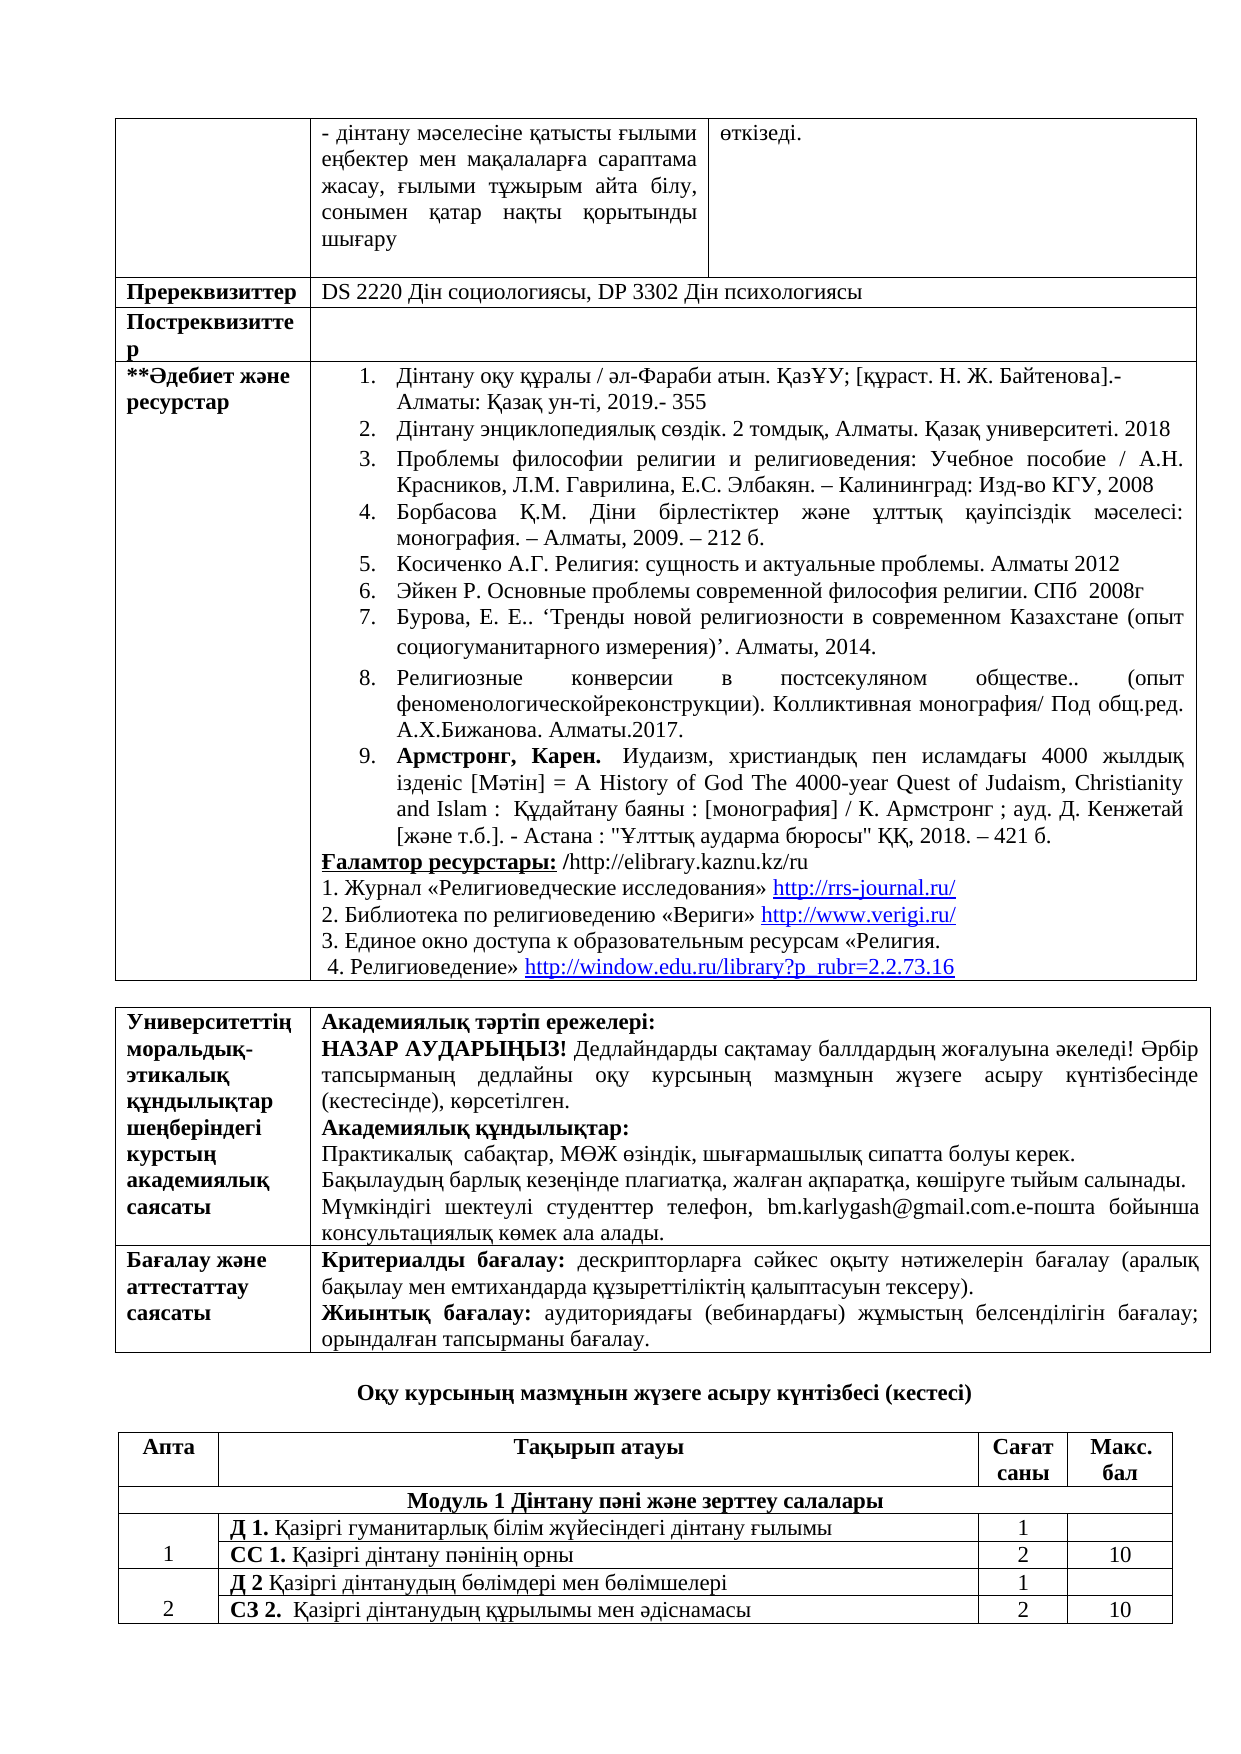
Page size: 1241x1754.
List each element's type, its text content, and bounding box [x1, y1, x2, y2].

table_cell 2 [979, 1596, 1067, 1623]
table_cell Бағалау және аттестаттау саясаты [116, 1246, 310, 1352]
table_cell Критериалды бағалау: дескрипторларға сәйкес оқыту нәтижелерін бағалау (аралық бақылау мен емтихандарда құзыреттіліктің қалыптасуын тексеру). Жиынтық бағалау: аудиториядағы (вебинардағы) жұмыстың белсенділігін бағалау; орындалған тапсырманы бағалау. [311, 1246, 1210, 1352]
table_cell 10 [1068, 1596, 1172, 1623]
text Оқу курсының мазмұнын жүзеге асыру күнтізбесі (кестесі) [177, 1379, 1152, 1406]
table_cell Модуль 1 Дінтану пәні және зерттеу салалары [119, 1487, 1172, 1513]
table_cell Постреквизиттер [116, 308, 310, 361]
table_cell DS 2220 Дін социологиясы, DP 3302 Дін психологиясы [311, 278, 1196, 307]
table_cell 10 [1068, 1542, 1172, 1568]
table_header Академиялық тәртіп ережелері: НАЗАР АУДАРЫҢЫЗ! Дедлайндарды сақтамау баллдардың жоғалуына әкеледі! Әрбір тапсырманың дедлайны оқу курсының мазмұнын жүзеге асыру күнтізбесінде (кестесінде), көрсетілген. Академиялық құндылықтар: Практикалық сабақтар, МӨЖ өзіндік, шығармашылық сипатта болуы керек. Бақылаудың барлық кезеңінде плагиатқа, жалған ақпаратқа, көшіруге тыйым салынады. Мүмкіндігі шектеулі студенттер телефон, bm.karlygash@gmail.com.е-пошта бойынша консультациялық көмек ала алады. [311, 1008, 1210, 1245]
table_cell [311, 119, 708, 277]
table_header Макс. бал [1068, 1433, 1172, 1486]
table_header Апта [119, 1433, 218, 1486]
table_cell **Әдебиет және ресурстар [116, 362, 310, 980]
table_cell Д 1. Қазіргі гуманитарлық білім жүйесіндегі дінтану ғылымы [219, 1514, 978, 1541]
table_cell Пререквизиттер [116, 278, 310, 307]
table_header Сағат саны [979, 1433, 1067, 1486]
table_header Университеттің моральдық-этикалық құндылықтар шеңберіндегі курстың академиялық саясаты [116, 1008, 310, 1245]
table_cell 1 [979, 1514, 1067, 1541]
table_cell [311, 308, 1196, 361]
table_header Тақырып атауы [219, 1433, 978, 1486]
table_cell 2 [119, 1569, 218, 1623]
table_cell СЗ 2. Қазіргі дінтанудың құрылымы мен әдіснамасы [219, 1596, 978, 1623]
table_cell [709, 119, 1196, 277]
table_cell Дінтану оқу құралы / әл-Фараби атын. ҚазҰУ; [құраст. Н. Ж. Байтенова].- Алматы: Қазақ ун-ті, 2019.- 355 Дінтану энциклопедиялық сөздік. 2 томдық, Алматы. Қазақ университеті. 2018 Проблемы философии религии и религиоведения: Учебное пособие / А.Н. Красников, Л.М. Гаврилина, Е.С. Элбакян. – Калининград: Изд-во КГУ, 2008 Борбасова Қ.М. Діни бірлестіктер және ұлттық қауіпсіздік мәселесі: монография. – Алматы, 2009. – 212 б. Косиченко А.Г. Религия: сущность и актуальные проблемы. Алматы 2012 Эйкен Р. Основные проблемы современной философия религии. СПб 2008г Бурова, Е. Е.. ‘Тренды новой религиозности в современном Казахстане (опыт социогуманитарного измерения)’. Алматы, 2014. Религиозные конверсии в постсекуляном обществе.. (опыт феноменологическойреконструкции). Колликтивная монография/ Под общ.ред. А.Х.Бижанова. Алматы.2017. Армстронг, Карен. Иудаизм, христиандық пен исламдағы 4000 жылдық ізденіс [Мәтін] = A History of God The 4000-year Quest of Judaism, Christianity and Islam : Құдайтану баяны : [монография] / К. Армстронг ; ауд. Д. Кенжетай [және т.б.]. - Астана : "Ұлттық аударма бюросы" ҚҚ, 2018. – 421 б. Ғаламтор ресурстары: /http://elibrary.kaznu.kz/ru 1. Журнал «Религиоведческие исследования» http://rrs-journal.ru/ 2. Библиотека по религиоведению «Вериги» http://www.verigi.ru/ 3. Единое окно доступа к образовательным ресурсам «Религия. 4. Религиоведение» http://window.edu.ru/library?p_rubr=2.2.73.16 [311, 362, 1196, 980]
table_cell 2 [979, 1542, 1067, 1568]
table_cell [1068, 1569, 1172, 1595]
table_cell [1068, 1514, 1172, 1541]
table_cell 1 [979, 1569, 1067, 1595]
table_cell Д 2 Қазіргі дінтанудың бөлімдері мен бөлімшелері [219, 1569, 978, 1595]
table_cell 1 [119, 1514, 218, 1568]
table_cell СС 1. Қазіргі дінтану пәнінің орны [219, 1542, 978, 1568]
